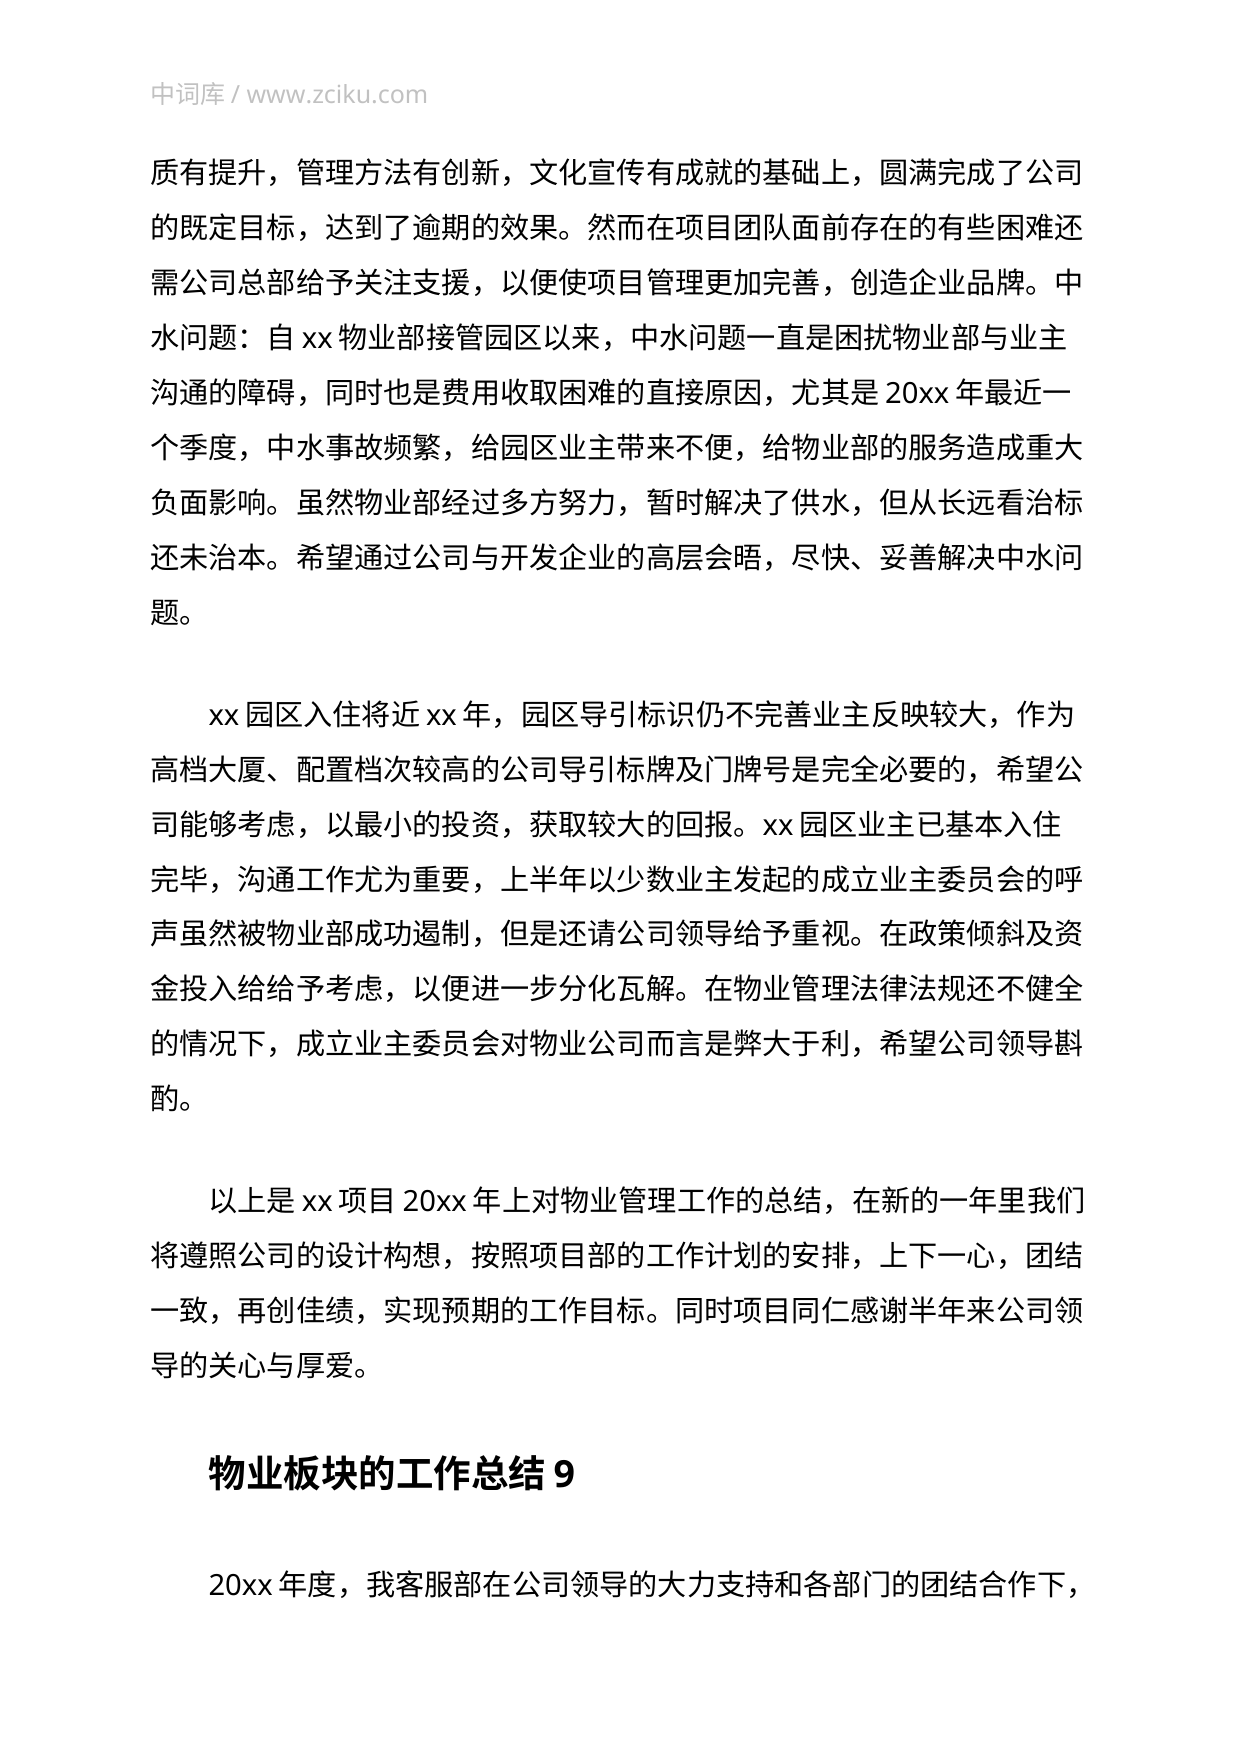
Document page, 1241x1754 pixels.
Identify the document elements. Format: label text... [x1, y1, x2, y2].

text xx园区入住将近xx年，园区导引标识仍不完善业主反映较大，作为高档大厦、配置档次较高的公司导引标牌及门牌号是完全必要的，希望公司能够考虑，以最小的投资，获取较大的回报。xx园区业主已基本入住完毕，沟通工作尤为重要，上半年以少数业主发起的成立业主委员会的呼声虽然被物业部成功遏制，但是还请公司领导给予重视。在政策倾斜及资金投入给给予考虑，以便进一步分化瓦解。在物业管理法律法规还不健全的情况下，成立业主委员会对物业公司而言是弊大于利，希望公司领导斟酌。 [150, 691, 1090, 1118]
text 物业板块的工作总结9 [150, 1444, 1090, 1498]
text 以上是xx项目20xx年上对物业管理工作的总结，在新的一年里我们将遵照公司的设计构想，按照项目部的工作计划的安排，上下一心，团结一致，再创佳绩，实现预期的工作目标。同时项目同仁感谢半年来公司领导的关心与厚爱。 [150, 1177, 1090, 1384]
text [150, 150, 1090, 632]
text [150, 1562, 1090, 1604]
